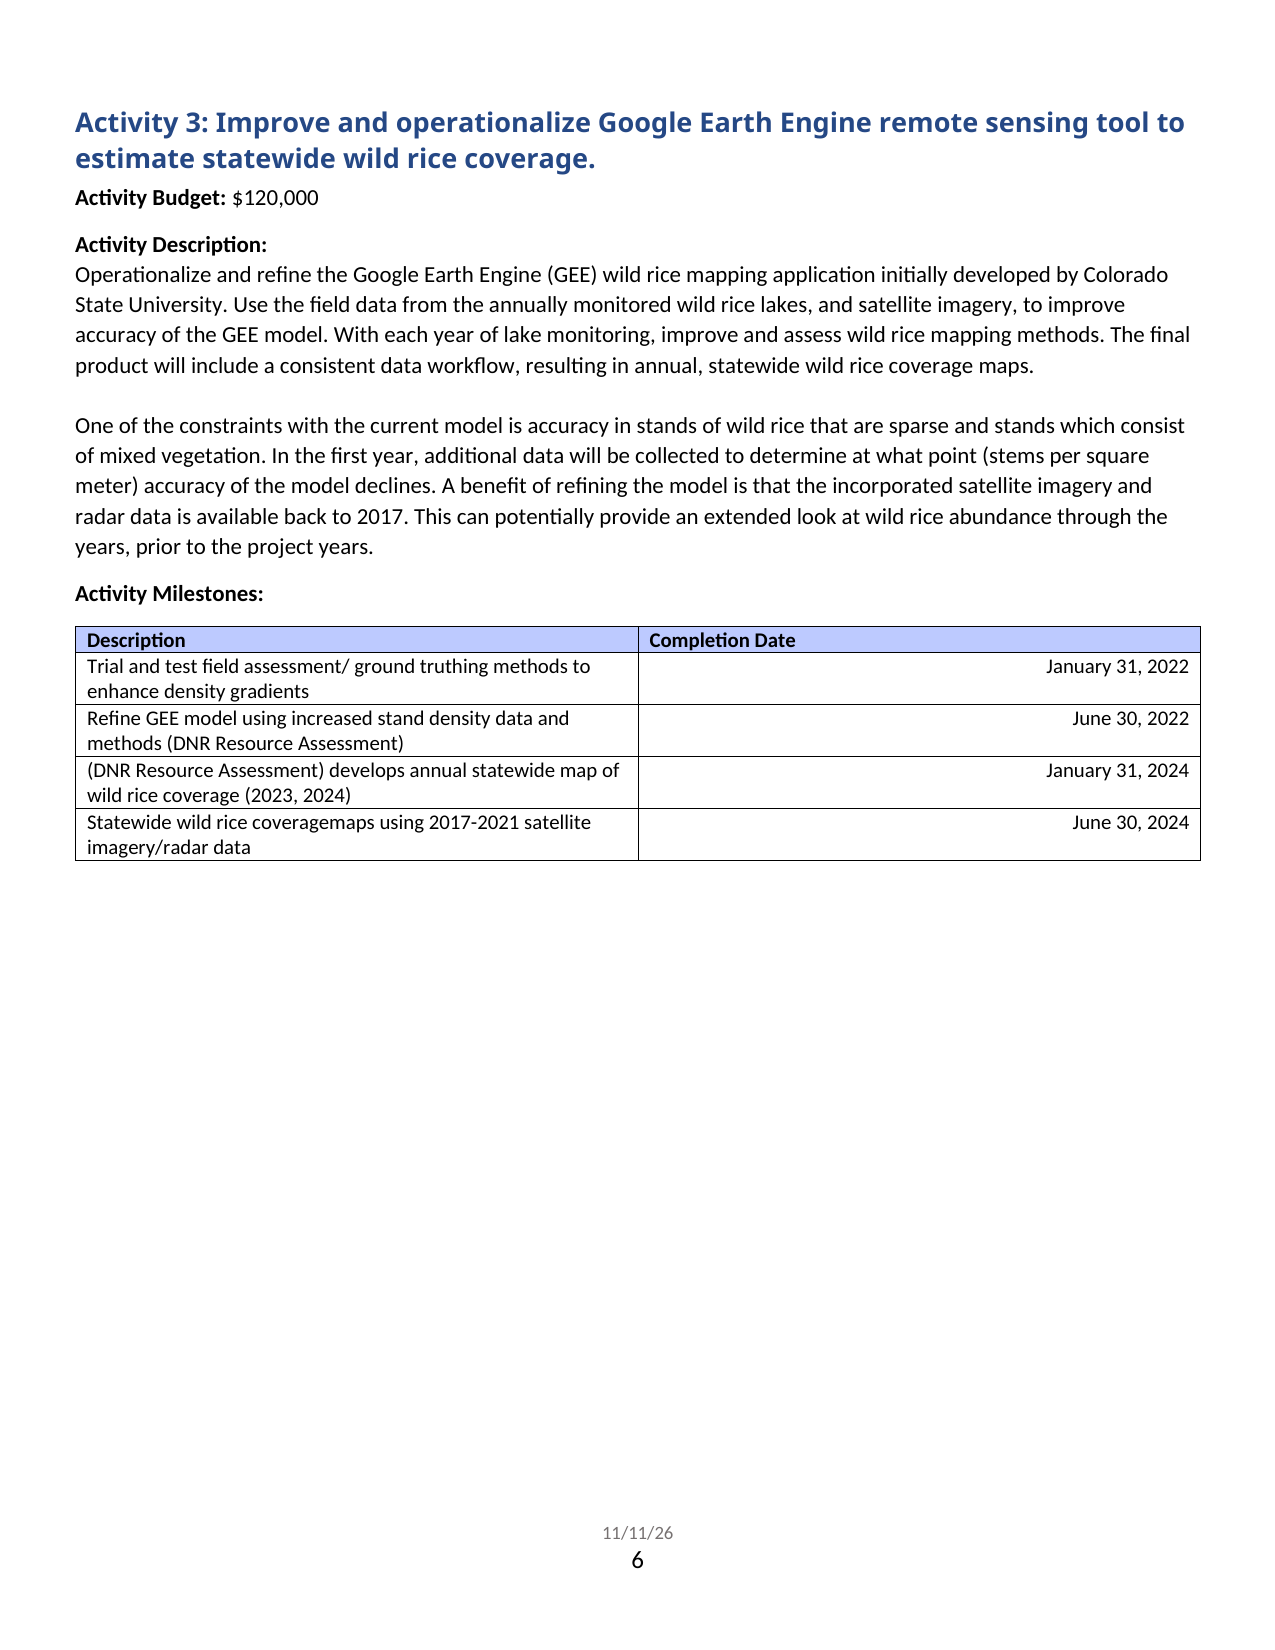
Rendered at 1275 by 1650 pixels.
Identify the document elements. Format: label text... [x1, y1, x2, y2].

table_cell Trial and test field assessment/ ground truthing methods to enhance density gradients [76, 653, 638, 704]
text Activity Milestones: [75, 579, 1200, 607]
text Activity Budget: $120,000 [75, 183, 1200, 211]
table_cell (DNR Resource Assessment) develops annual statewide map of wild rice coverage (2023, 2024) [76, 757, 638, 808]
table_cell January 31, 2022 [639, 653, 1200, 704]
table_cell Statewide wild rice coveragemaps using 2017-2021 satellite imagery/radar data [76, 809, 638, 860]
table_header Description [76, 627, 638, 652]
table_cell Refine GEE model using increased stand density data and methods (DNR Resource Assessment) [76, 705, 638, 756]
table_cell June 30, 2024 [639, 809, 1200, 860]
table_header Completion Date [639, 627, 1200, 652]
table_cell June 30, 2022 [639, 705, 1200, 756]
subtitle Activity 3: Improve and operationalize Google Earth Engine remote sensing tool to estimate statewide wild rice coverage. [75, 103, 1200, 177]
text Activity Description: Operationalize and refine the Google Earth Engine (GEE) wild rice mapping application initially developed by Colorado State University. Use the field data from the annually monitored wild rice lakes, and satellite imagery, to improve accuracy of the GEE model. With each year of lake monitoring, improve and assess wild rice mapping methods. The final product will include a consistent data workflow, resulting in annual, statewide wild rice coverage maps. One of the constraints with the current model is accuracy in stands of wild rice that are sparse and stands which consist of mixed vegetation. In the first year, additional data will be collected to determine at what point (stems per square meter) accuracy of the model declines. A benefit of refining the model is that the incorporated satellite imagery and radar data is available back to 2017. This can potentially provide an extended look at wild rice abundance through the years, prior to the project years. [75, 230, 1200, 560]
table_cell January 31, 2024 [639, 757, 1200, 808]
